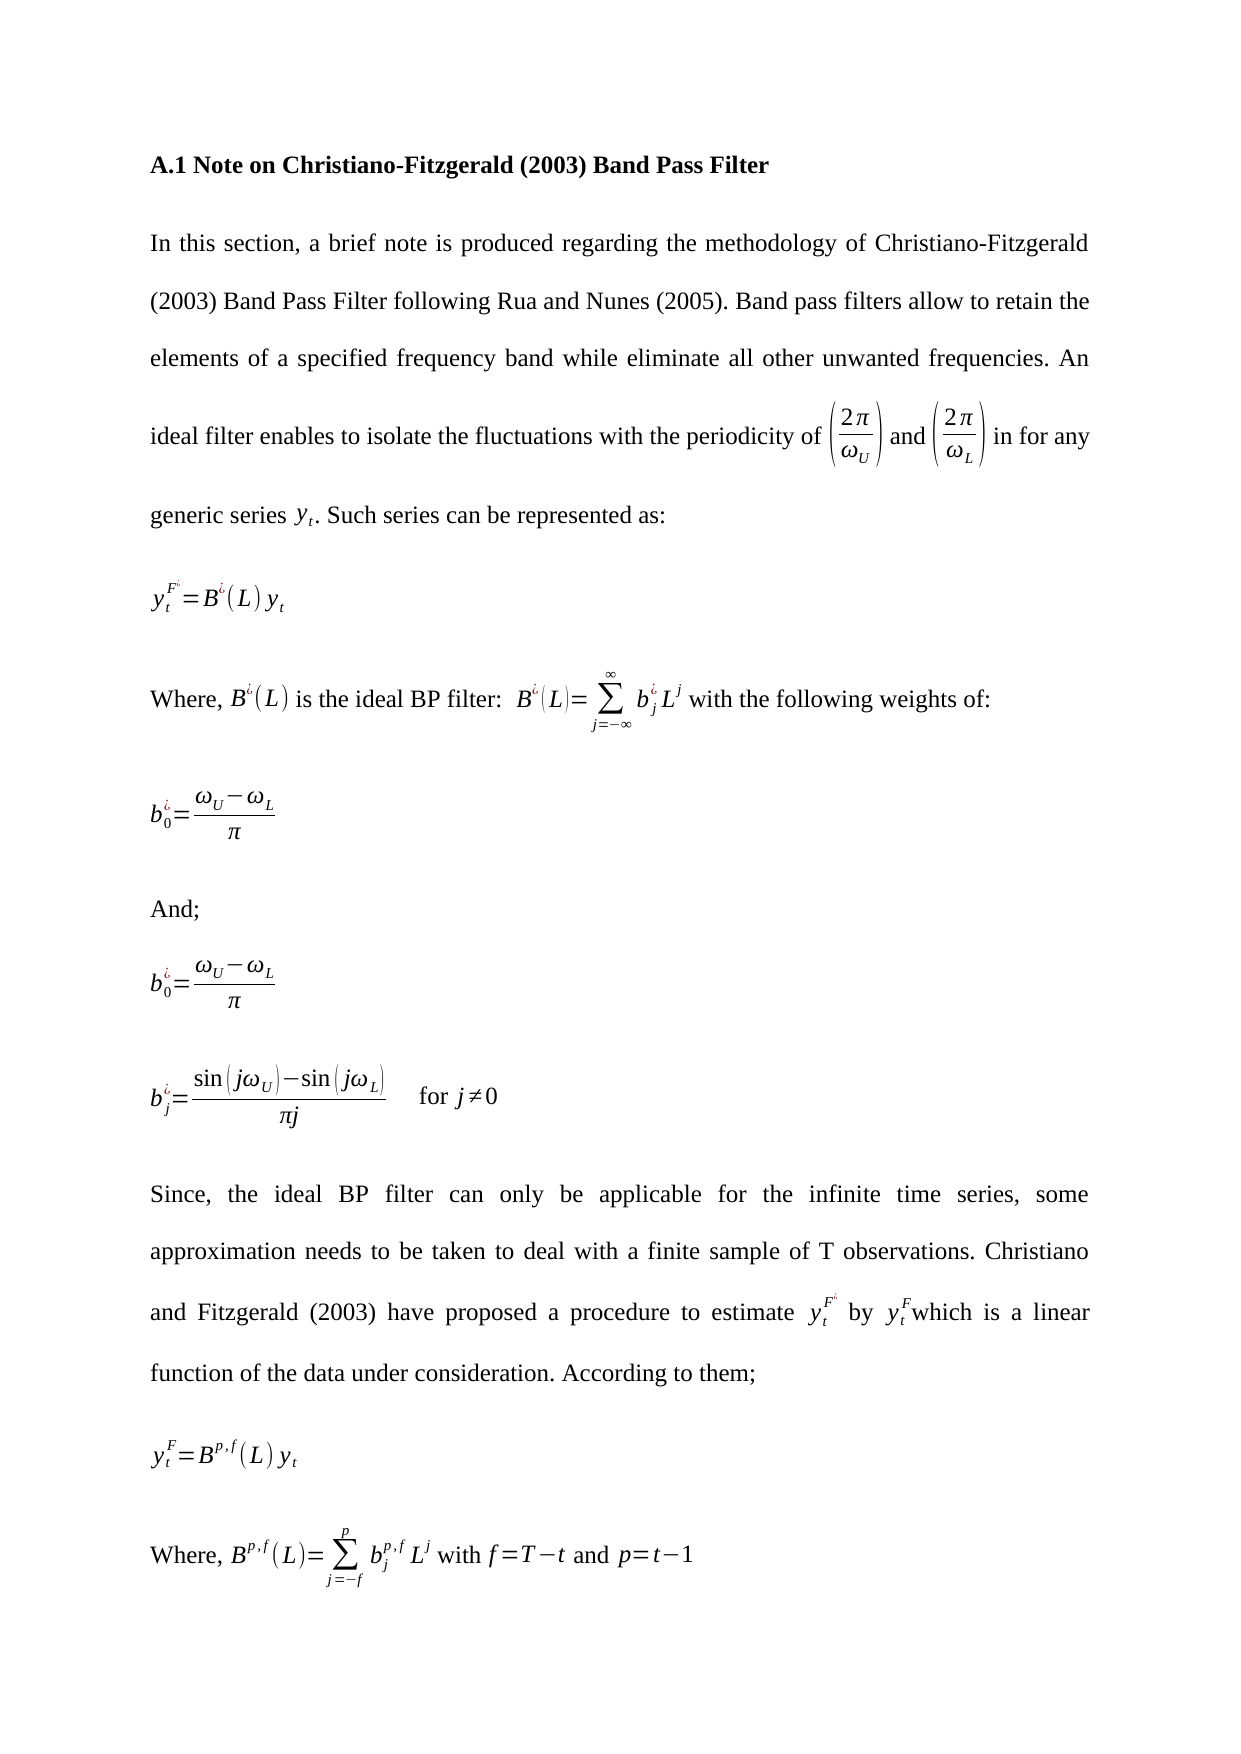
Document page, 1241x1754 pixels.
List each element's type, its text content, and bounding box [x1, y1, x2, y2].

text Where, is the ideal BP filter: with the following weights of: [150, 665, 1090, 732]
text In this section, a brief note is produced regarding the methodology of Christiano-Fitzgerald (2003) Band Pass Filter following Rua and Nunes (2005). Band pass filters allow to retain the elements of a specified frequency band while eliminate all other unwanted frequencies. An ideal filter enables to isolate the fluctuations with the periodicity of and in for any generic series . Such series can be represented as: [150, 228, 1090, 530]
text Since, the ideal BP filter can only be applicable for the infinite time series, some approximation needs to be taken to deal with a finite sample of T observations. Christiano and Fitzgerald (2003) have proposed a procedure to estimate by which is a linear function of the data under consideration. According to them; [150, 1179, 1090, 1387]
text And; [150, 894, 1090, 1013]
text A.1 Note on Christiano-Fitzgerald (2003) Band Pass Filter [150, 150, 1090, 179]
text for [150, 1063, 1090, 1129]
text Where, with and [150, 1521, 1090, 1588]
